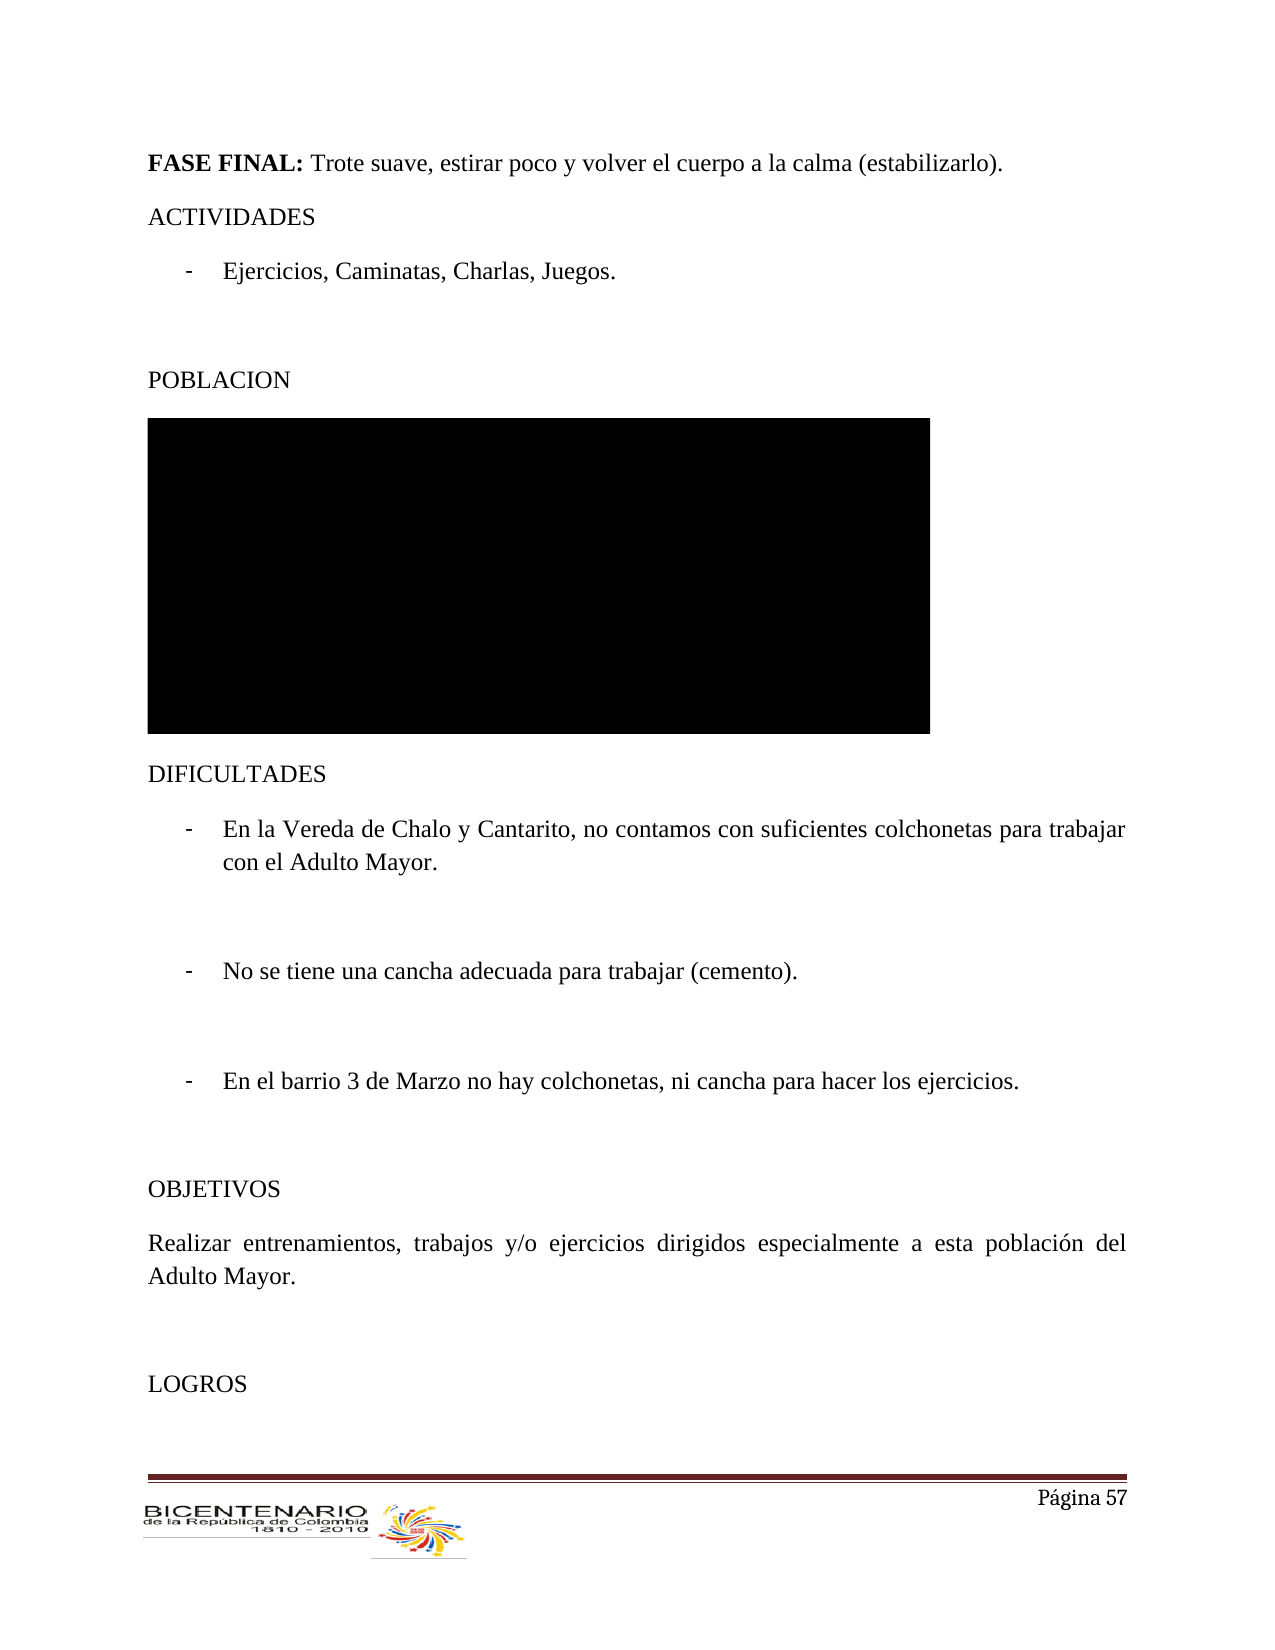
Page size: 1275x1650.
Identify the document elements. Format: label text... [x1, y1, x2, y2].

text OBJETIVOS [148, 1174, 1127, 1203]
list No se tiene una cancha adecuada para trabajar (cemento). [185, 955, 1127, 986]
text Realizar entrenamientos, trabajos y/o ejercicios dirigidos especialmente a esta población del Adulto Mayor. [148, 1228, 1127, 1290]
text FASE FINAL: Trote suave, estirar poco y volver el cuerpo a la calma (estabilizarlo). [148, 148, 1127, 176]
text POBLACION [148, 365, 1127, 394]
text DIFICULTADES [148, 759, 1127, 788]
list Ejercicios, Caminatas, Charlas, Juegos. [185, 255, 1127, 286]
text LOGROS [148, 1369, 1127, 1398]
list En la Vereda de Chalo y Cantarito, no contamos con suficientes colchonetas para trabajar con el Adulto Mayor. [185, 813, 1127, 876]
picture [142, 1498, 469, 1559]
list En el barrio 3 de Marzo no hay colchonetas, ni cancha para hacer los ejercicios. [185, 1065, 1127, 1095]
text ACTIVIDADES [148, 202, 1127, 230]
